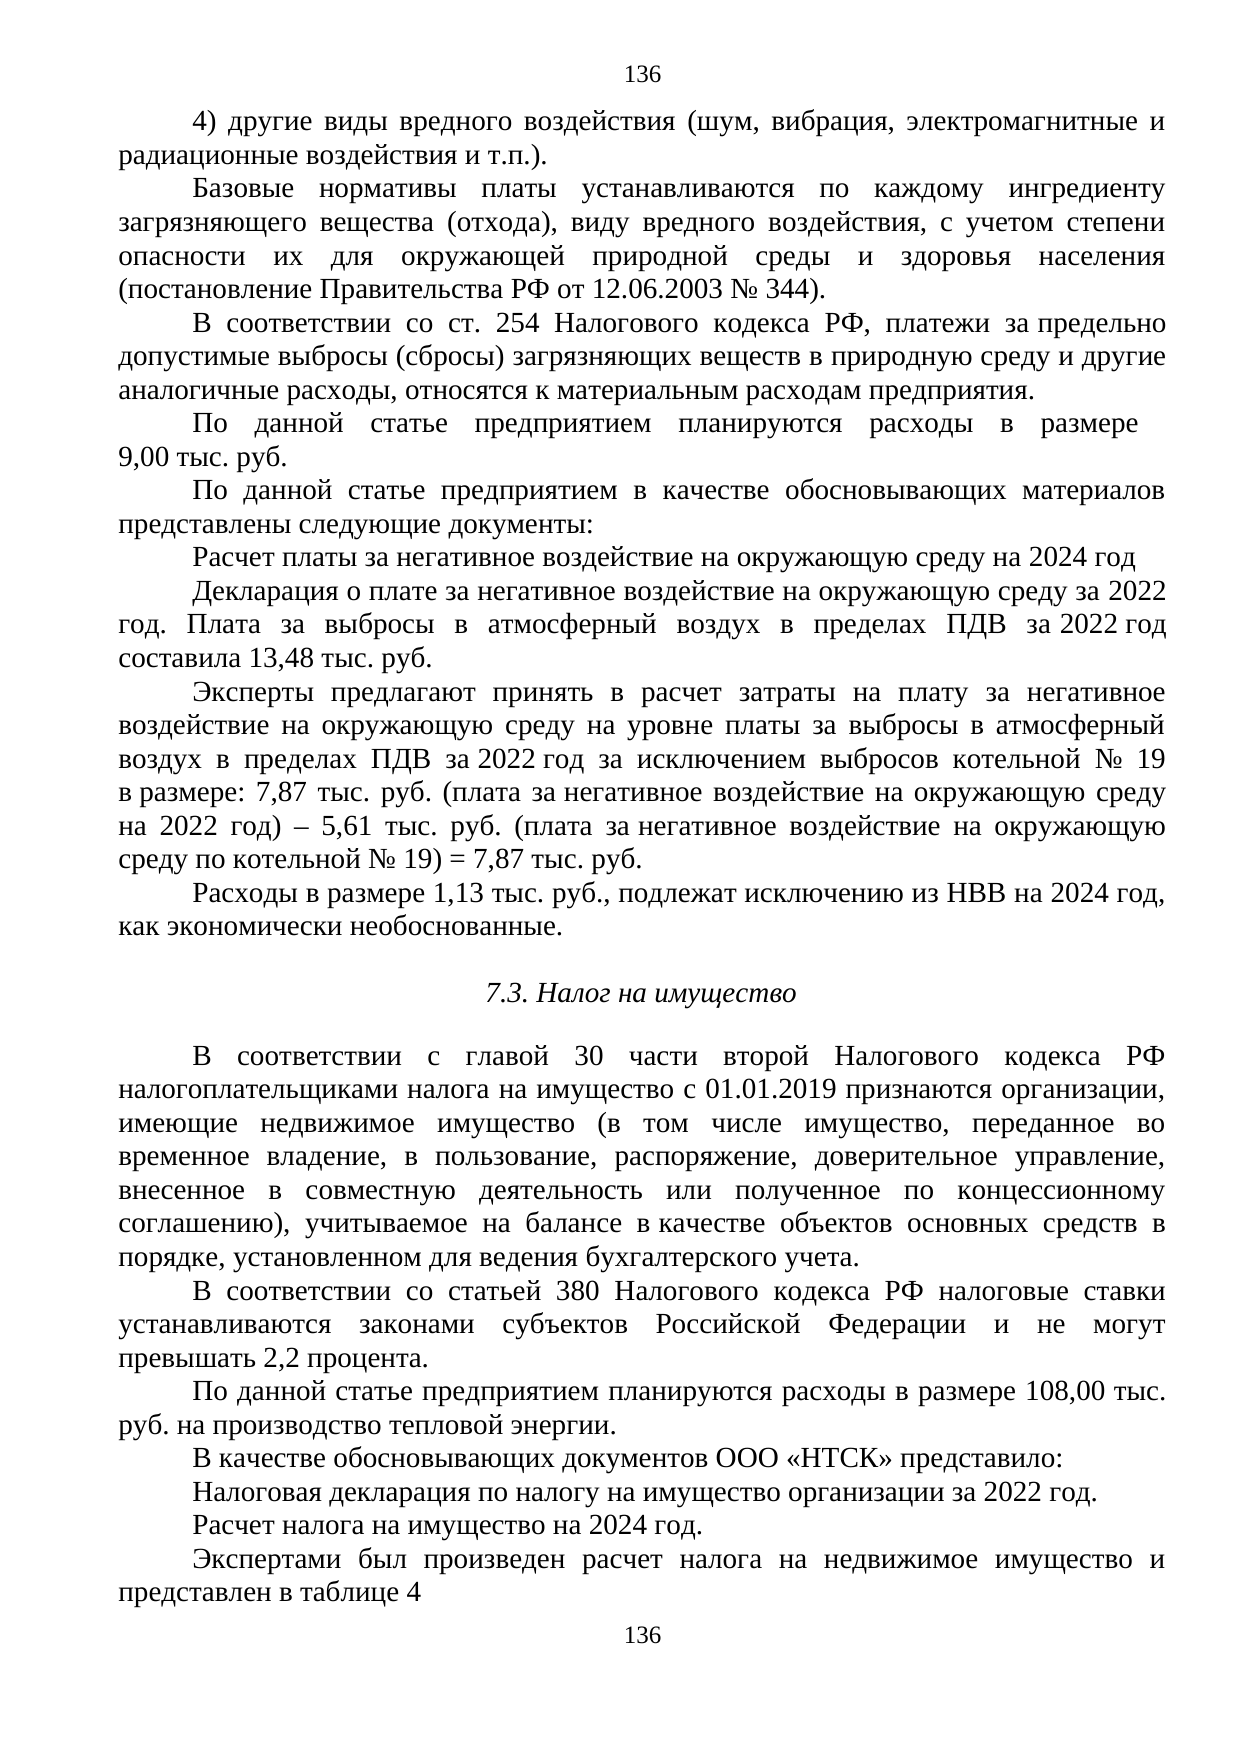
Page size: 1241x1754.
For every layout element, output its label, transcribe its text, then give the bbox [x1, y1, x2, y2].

text Налоговая декларация по налогу на имущество организации за 2022 год. [118, 1474, 1166, 1507]
text По данной статье предприятием в качестве обосновывающих материалов представлены следующие документы: [118, 472, 1166, 539]
text По данной статье предприятием планируются расходы в размере 108,00 тыс. руб. на производство тепловой энергии. [118, 1373, 1166, 1440]
text По данной статье предприятием планируются расходы в размере 9,00 тыс. руб. [118, 405, 1166, 472]
text Экспертами был произведен расчет налога на недвижимое имущество и представлен в таблице 4 [118, 1541, 1166, 1608]
text 4) другие виды вредного воздействия (шум, вибрация, электромагнитные и радиационные воздействия и т.п.). [118, 103, 1166, 171]
text 7.3. Налог на имущество [118, 976, 1166, 1009]
text Базовые нормативы платы устанавливаются по каждому ингредиенту загрязняющего вещества (отхода), виду вредного воздействия, с учетом степени опасности их для окружающей природной среды и здоровья населения (постановление Правительства РФ от 12.06.2003 № 344). [118, 171, 1166, 305]
text Расчет платы за негативное воздействие на окружающую среду на 2024 год [118, 539, 1166, 573]
text В соответствии со статьей 380 Налогового кодекса РФ налоговые ставки устанавливаются законами субъектов Российской Федерации и не могут превышать 2,2 процента. [118, 1273, 1166, 1373]
text Декларация о плате за негативное воздействие на окружающую среду за 2022 год. Плата за выбросы в атмосферный воздух в пределах ПДВ за 2022 год составила 13,48 тыс. руб. [118, 573, 1166, 674]
text В соответствии со ст. 254 Налогового кодекса РФ, платежи за предельно допустимые выбросы (сбросы) загрязняющих веществ в природную среду и другие аналогичные расходы, относятся к материальным расходам предприятия. [118, 305, 1166, 405]
text В соответствии с главой 30 части второй Налогового кодекса РФ налогоплательщиками налога на имущество с 01.01.2019 признаются организации, имеющие недвижимое имущество (в том числе имущество, переданное во временное владение, в пользование, распоряжение, доверительное управление, внесенное в совместную деятельность или полученное по концессионному соглашению), учитываемое на балансе в качестве объектов основных средств в порядке, установленном для ведения бухгалтерского учета. [118, 1038, 1166, 1273]
text Расчет налога на имущество на 2024 год. [118, 1507, 1166, 1541]
text Расходы в размере 1,13 тыс. руб., подлежат исключению из НВВ на 2024 год, как экономически необоснованные. [118, 875, 1166, 942]
text Эксперты предлагают принять в расчет затраты на плату за негативное воздействие на окружающую среду на уровне платы за выбросы в атмосферный воздух в пределах ПДВ за 2022 год за исключением выбросов котельной № 19 в размере: 7,87 тыс. руб. (плата за негативное воздействие на окружающую среду на 2022 год) – 5,61 тыс. руб. (плата за негативное воздействие на окружающую среду по котельной № 19) = 7,87 тыс. руб. [118, 674, 1166, 875]
text В качестве обосновывающих документов ООО «НТСК» представило: [118, 1440, 1166, 1474]
